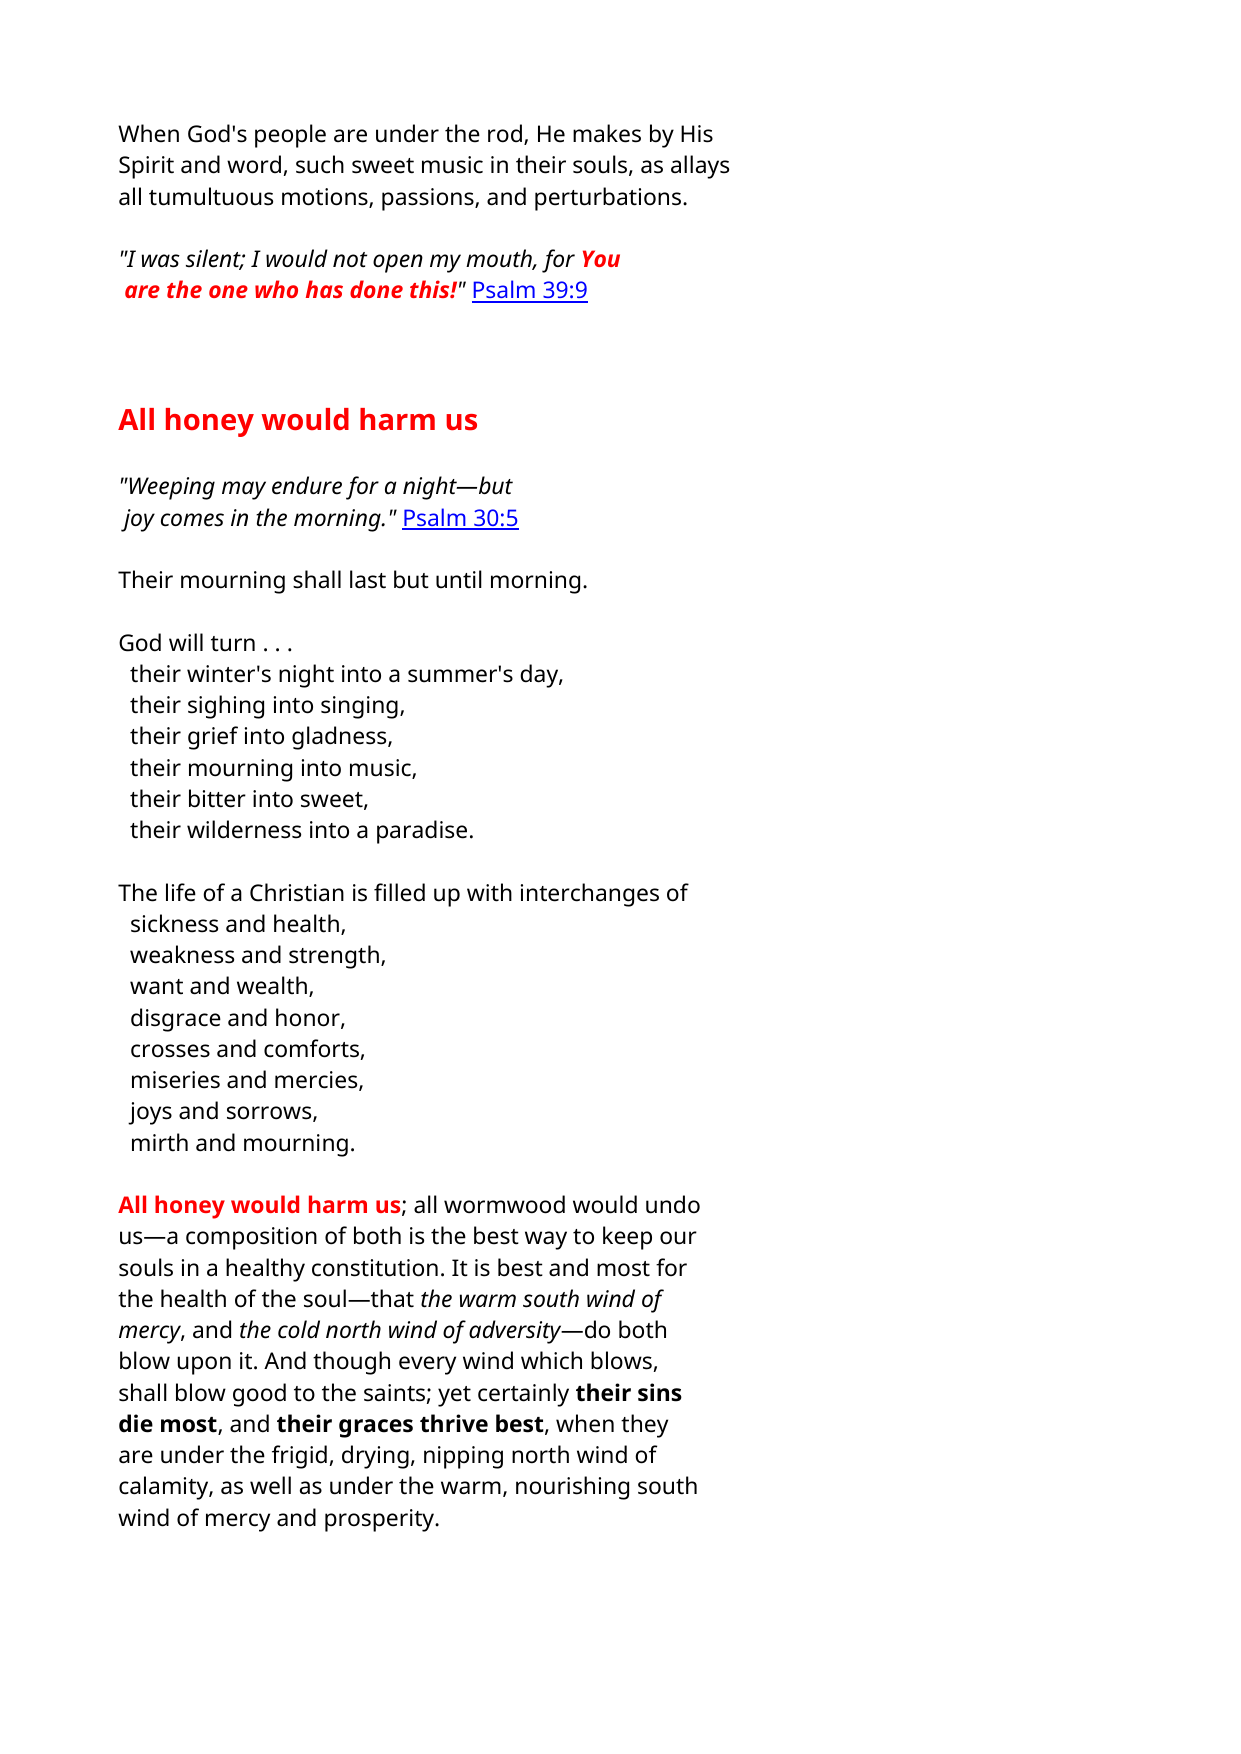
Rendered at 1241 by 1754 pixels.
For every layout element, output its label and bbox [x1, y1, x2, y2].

text [118, 118, 1122, 1627]
